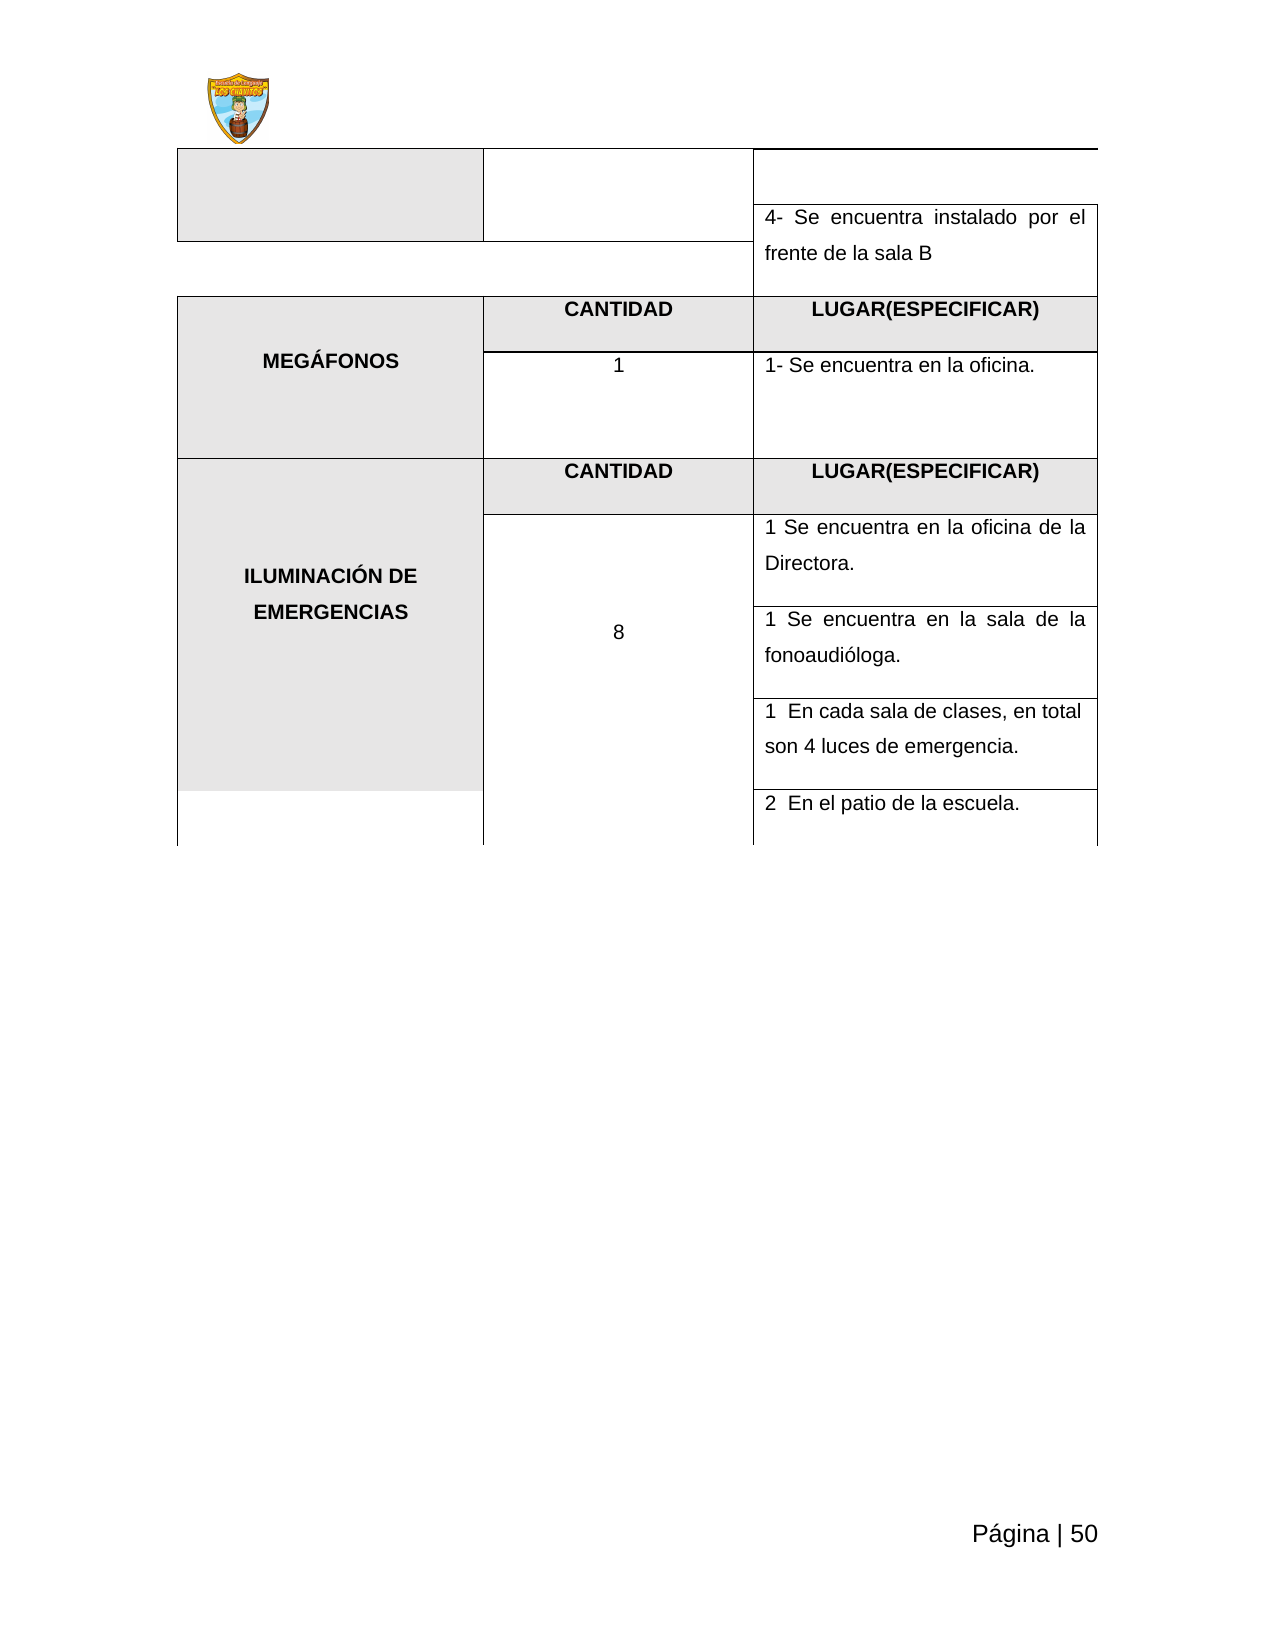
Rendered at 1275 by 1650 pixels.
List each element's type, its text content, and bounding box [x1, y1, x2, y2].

table_cell CANTIDAD [484, 297, 753, 351]
table_cell 1- Se encuentra en la oficina. [754, 353, 1097, 458]
table_cell 8 [484, 515, 753, 791]
table_cell ILUMINACIÓN DE EMERGENCIAS [178, 459, 483, 791]
table_cell LUGAR(ESPECIFICAR) [754, 459, 1097, 514]
table_cell CANTIDAD [484, 459, 753, 514]
table_cell 4- Se encuentra instalado por el frente de la sala B [754, 205, 1097, 296]
table_cell 1 [484, 353, 753, 458]
table_cell MEGÁFONOS [178, 297, 483, 458]
table_cell 1 En cada sala de clases, en total son 4 luces de emergencia. [754, 699, 1097, 789]
table_cell 1 Se encuentra en la oficina de la Directora. [754, 515, 1097, 606]
table_cell 1 Se encuentra en la sala de la fonoaudióloga. [754, 607, 1097, 697]
table_cell LUGAR(ESPECIFICAR) [754, 297, 1097, 351]
picture [206, 71, 269, 144]
